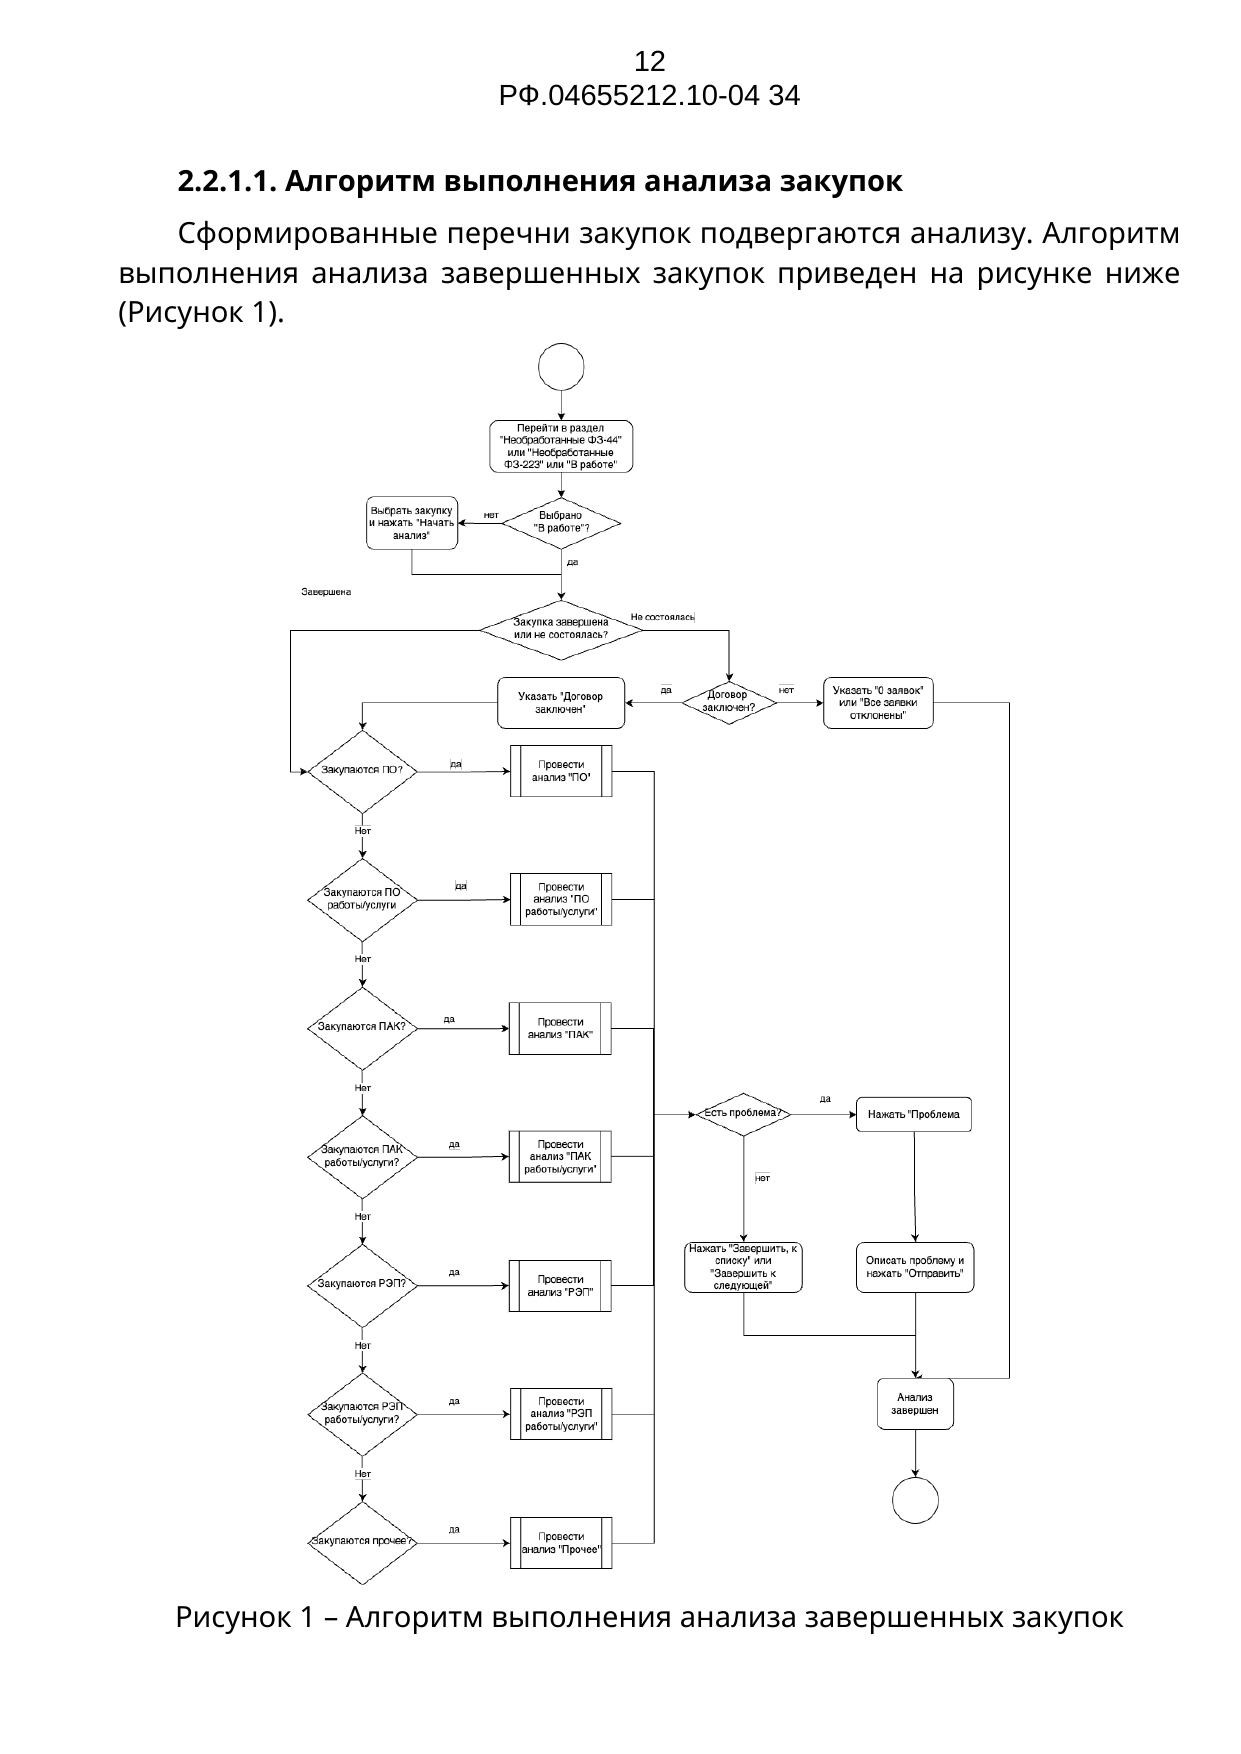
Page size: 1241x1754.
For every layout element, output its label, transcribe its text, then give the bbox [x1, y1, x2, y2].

text Алгоритм выполнения анализа закупок [118, 160, 1181, 200]
text Сформированные перечни закупок подвергаются анализу. Алгоритм выполнения анализа завершенных закупок приведен на рисунке ниже (Рисунок 1). [118, 212, 1181, 331]
picture [284, 343, 1016, 1585]
text – Алгоритм выполнения анализа завершенных закупок [118, 1597, 1181, 1636]
